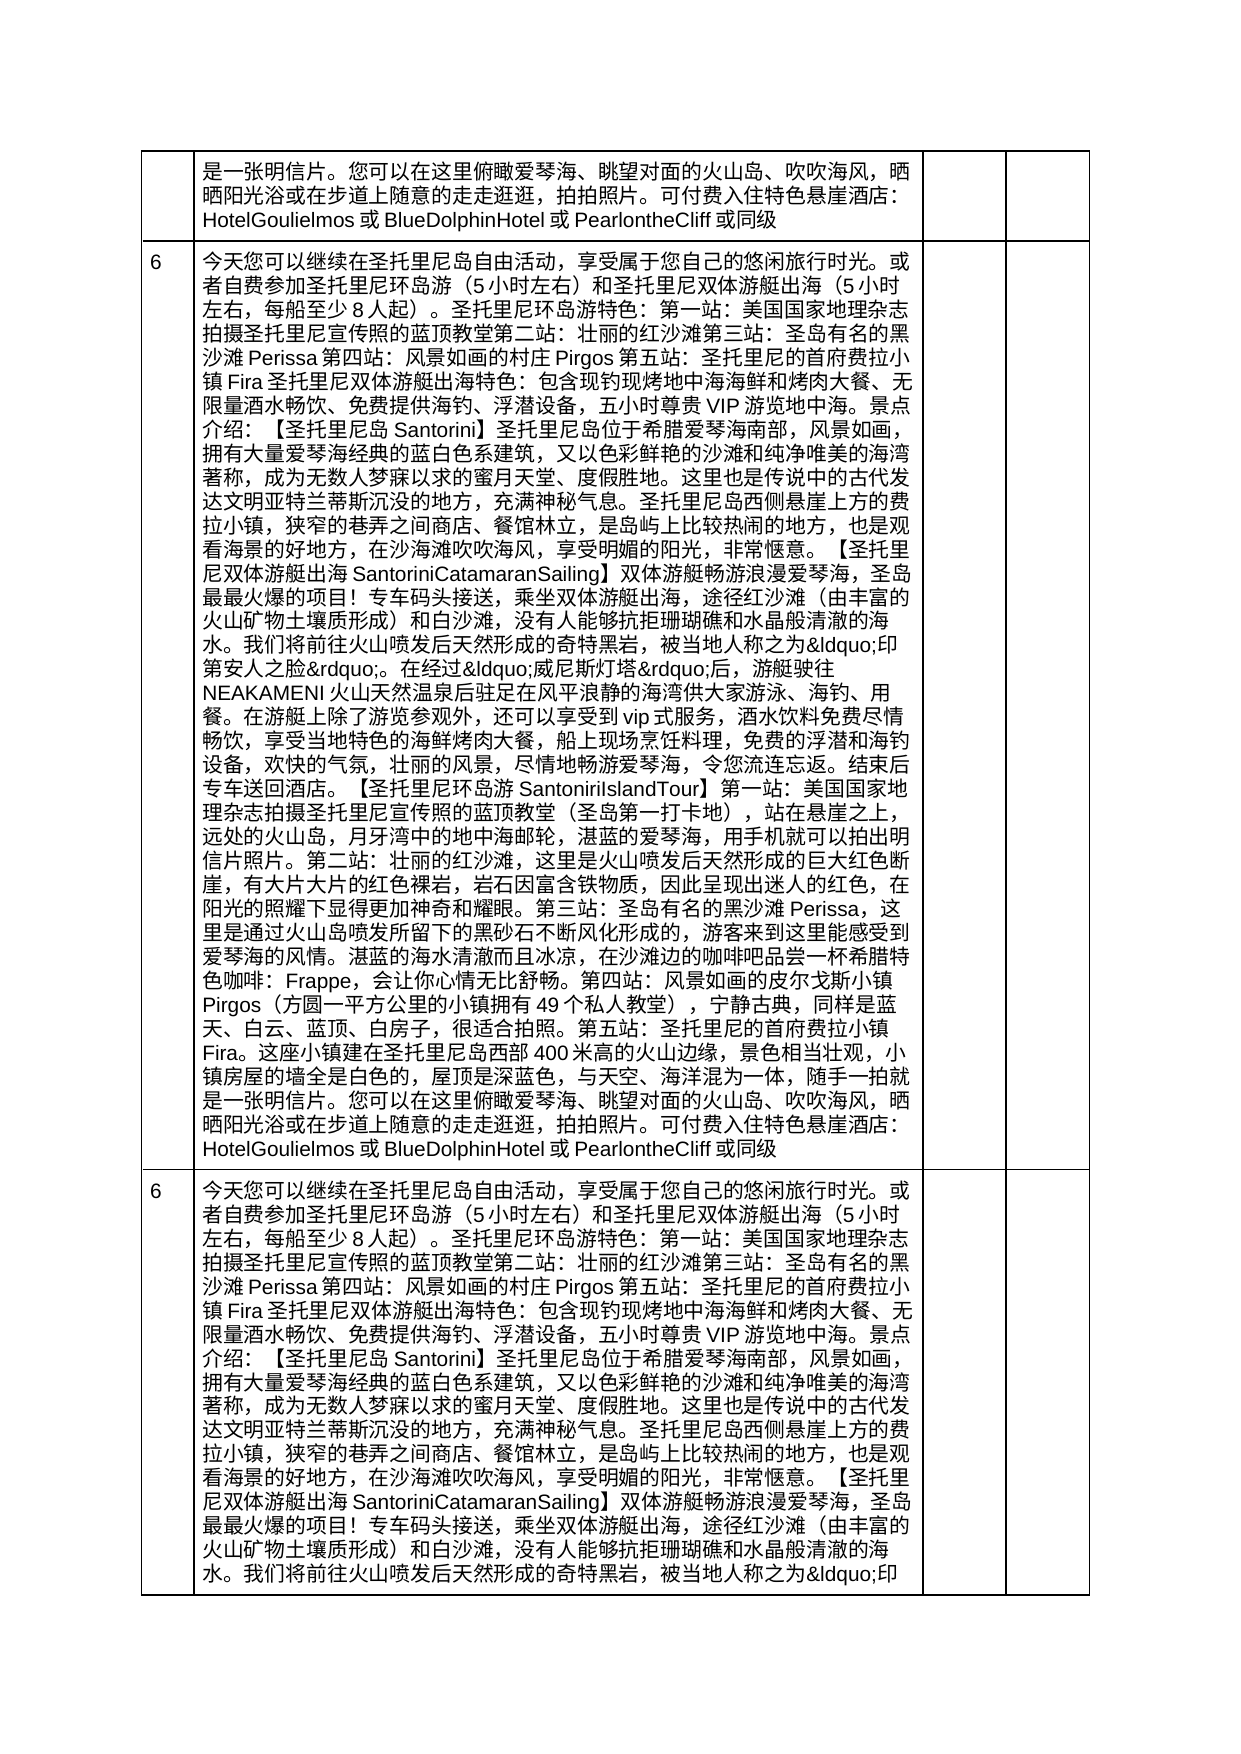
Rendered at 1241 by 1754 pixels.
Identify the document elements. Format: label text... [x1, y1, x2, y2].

table_cell 6 [142, 152, 193, 240]
table_cell [924, 1170, 1005, 1594]
table_cell [1007, 1170, 1089, 1594]
table_cell 6 [142, 241, 193, 1169]
table_cell 6 [142, 1170, 193, 1594]
table_cell [924, 152, 1005, 240]
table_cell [195, 1170, 922, 1594]
table_cell [924, 242, 1005, 1169]
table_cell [195, 152, 922, 240]
table_cell [1007, 242, 1089, 1169]
table_cell [1007, 152, 1089, 240]
